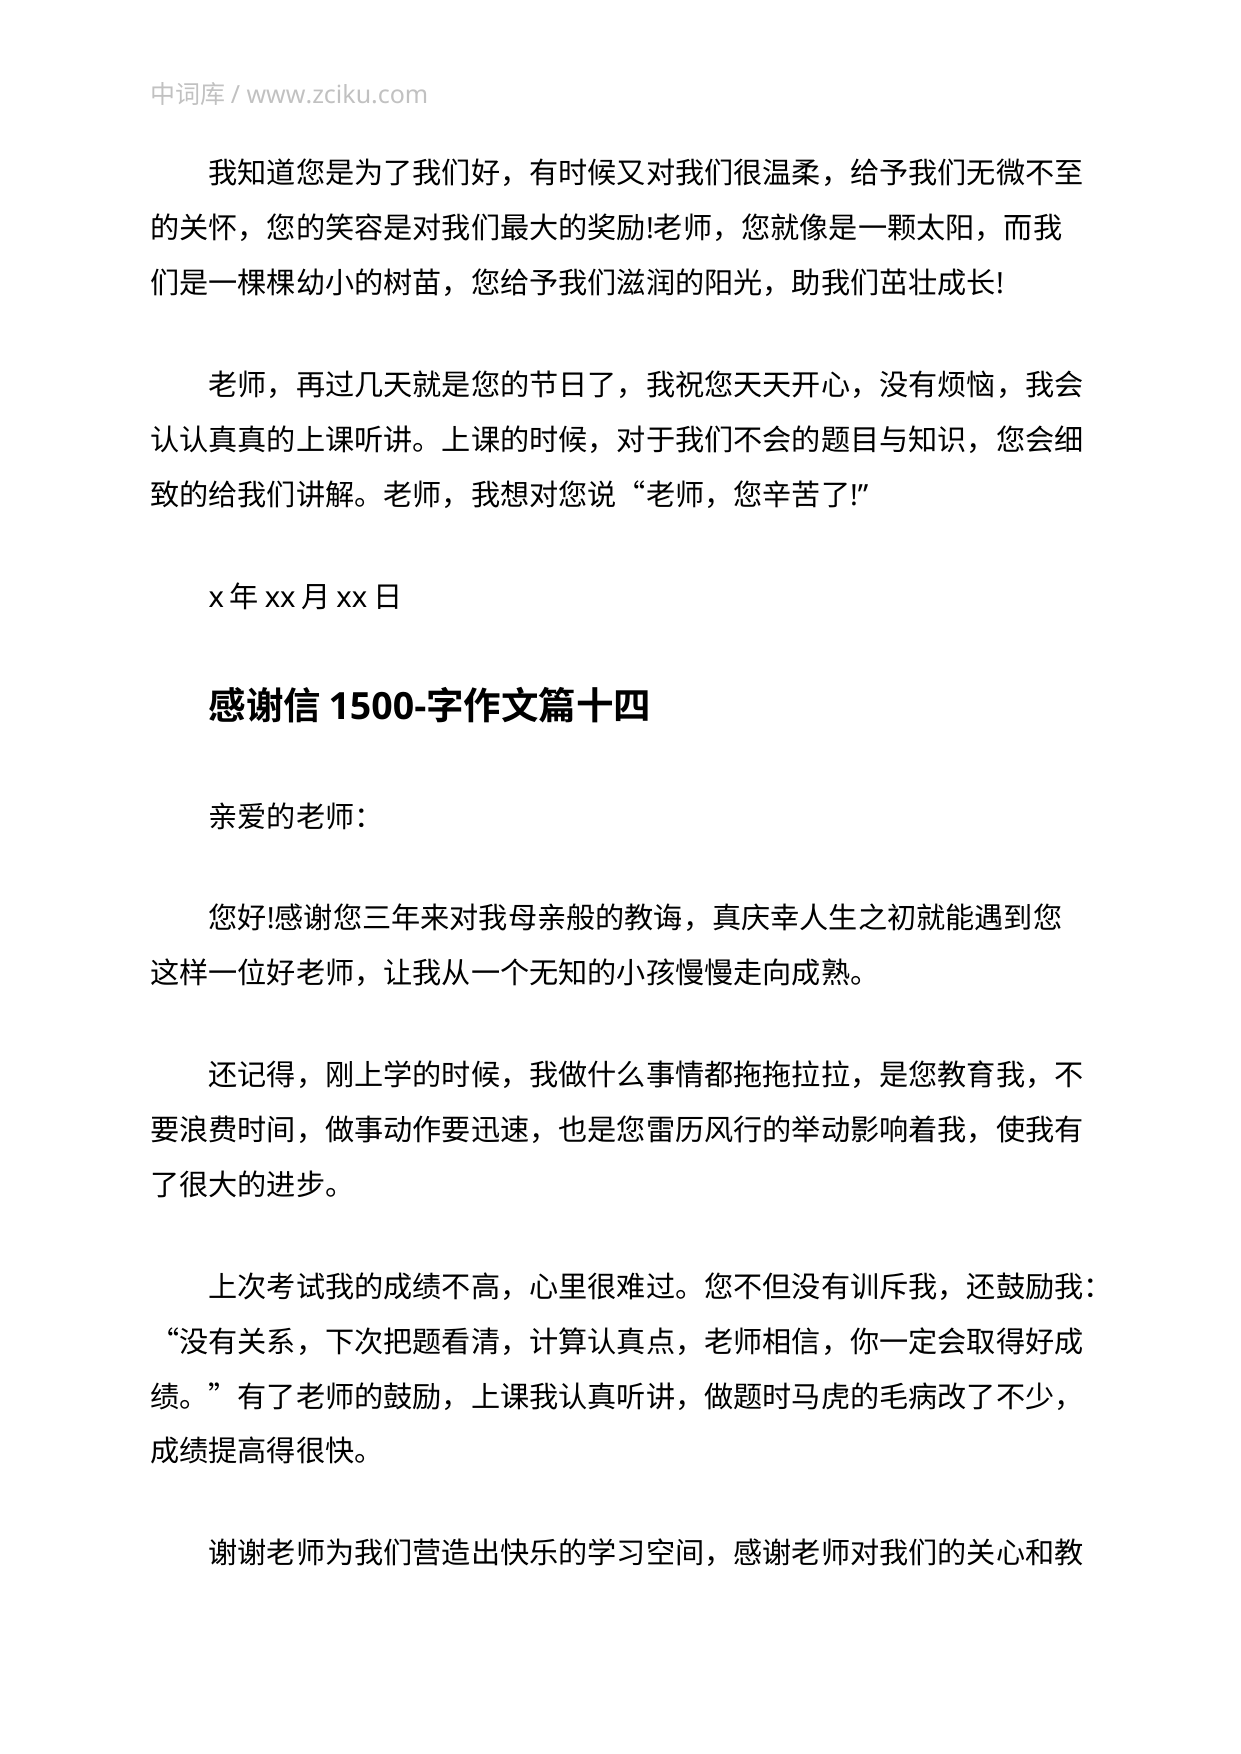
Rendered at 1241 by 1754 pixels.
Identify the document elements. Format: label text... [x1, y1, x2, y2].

text 我知道您是为了我们好，有时候又对我们很温柔，给予我们无微不至的关怀，您的笑容是对我们最大的奖励!老师，您就像是一颗太阳，而我们是一棵棵幼小的树苗，您给予我们滋润的阳光，助我们茁壮成长! [150, 150, 1090, 302]
text 上次考试我的成绩不高，心里很难过。您不但没有训斥我，还鼓励我：“没有关系，下次把题看清，计算认真点，老师相信，你一定会取得好成绩。”有了老师的鼓励，上课我认真听讲，做题时马虎的毛病改了不少，成绩提高得很快。 [150, 1263, 1090, 1470]
text 亲爱的老师： [150, 793, 1090, 836]
text 还记得，刚上学的时候，我做什么事情都拖拖拉拉，是您教育我，不要浪费时间，做事动作要迅速，也是您雷历风行的举动影响着我，使我有了很大的进步。 [150, 1052, 1090, 1204]
text 老师，再过几天就是您的节日了，我祝您天天开心，没有烦恼，我会认认真真的上课听讲。上课的时候，对于我们不会的题目与知识，您会细致的给我们讲解。老师，我想对您说“老师，您辛苦了!” [150, 362, 1090, 514]
text x年xx月xx日 [150, 574, 1090, 616]
text 您好!感谢您三年来对我母亲般的教诲，真庆幸人生之初就能遇到您这样一位好老师，让我从一个无知的小孩慢慢走向成熟。 [150, 895, 1090, 992]
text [150, 1530, 1090, 1572]
text 感谢信1500-字作文篇十四 [150, 676, 1090, 730]
